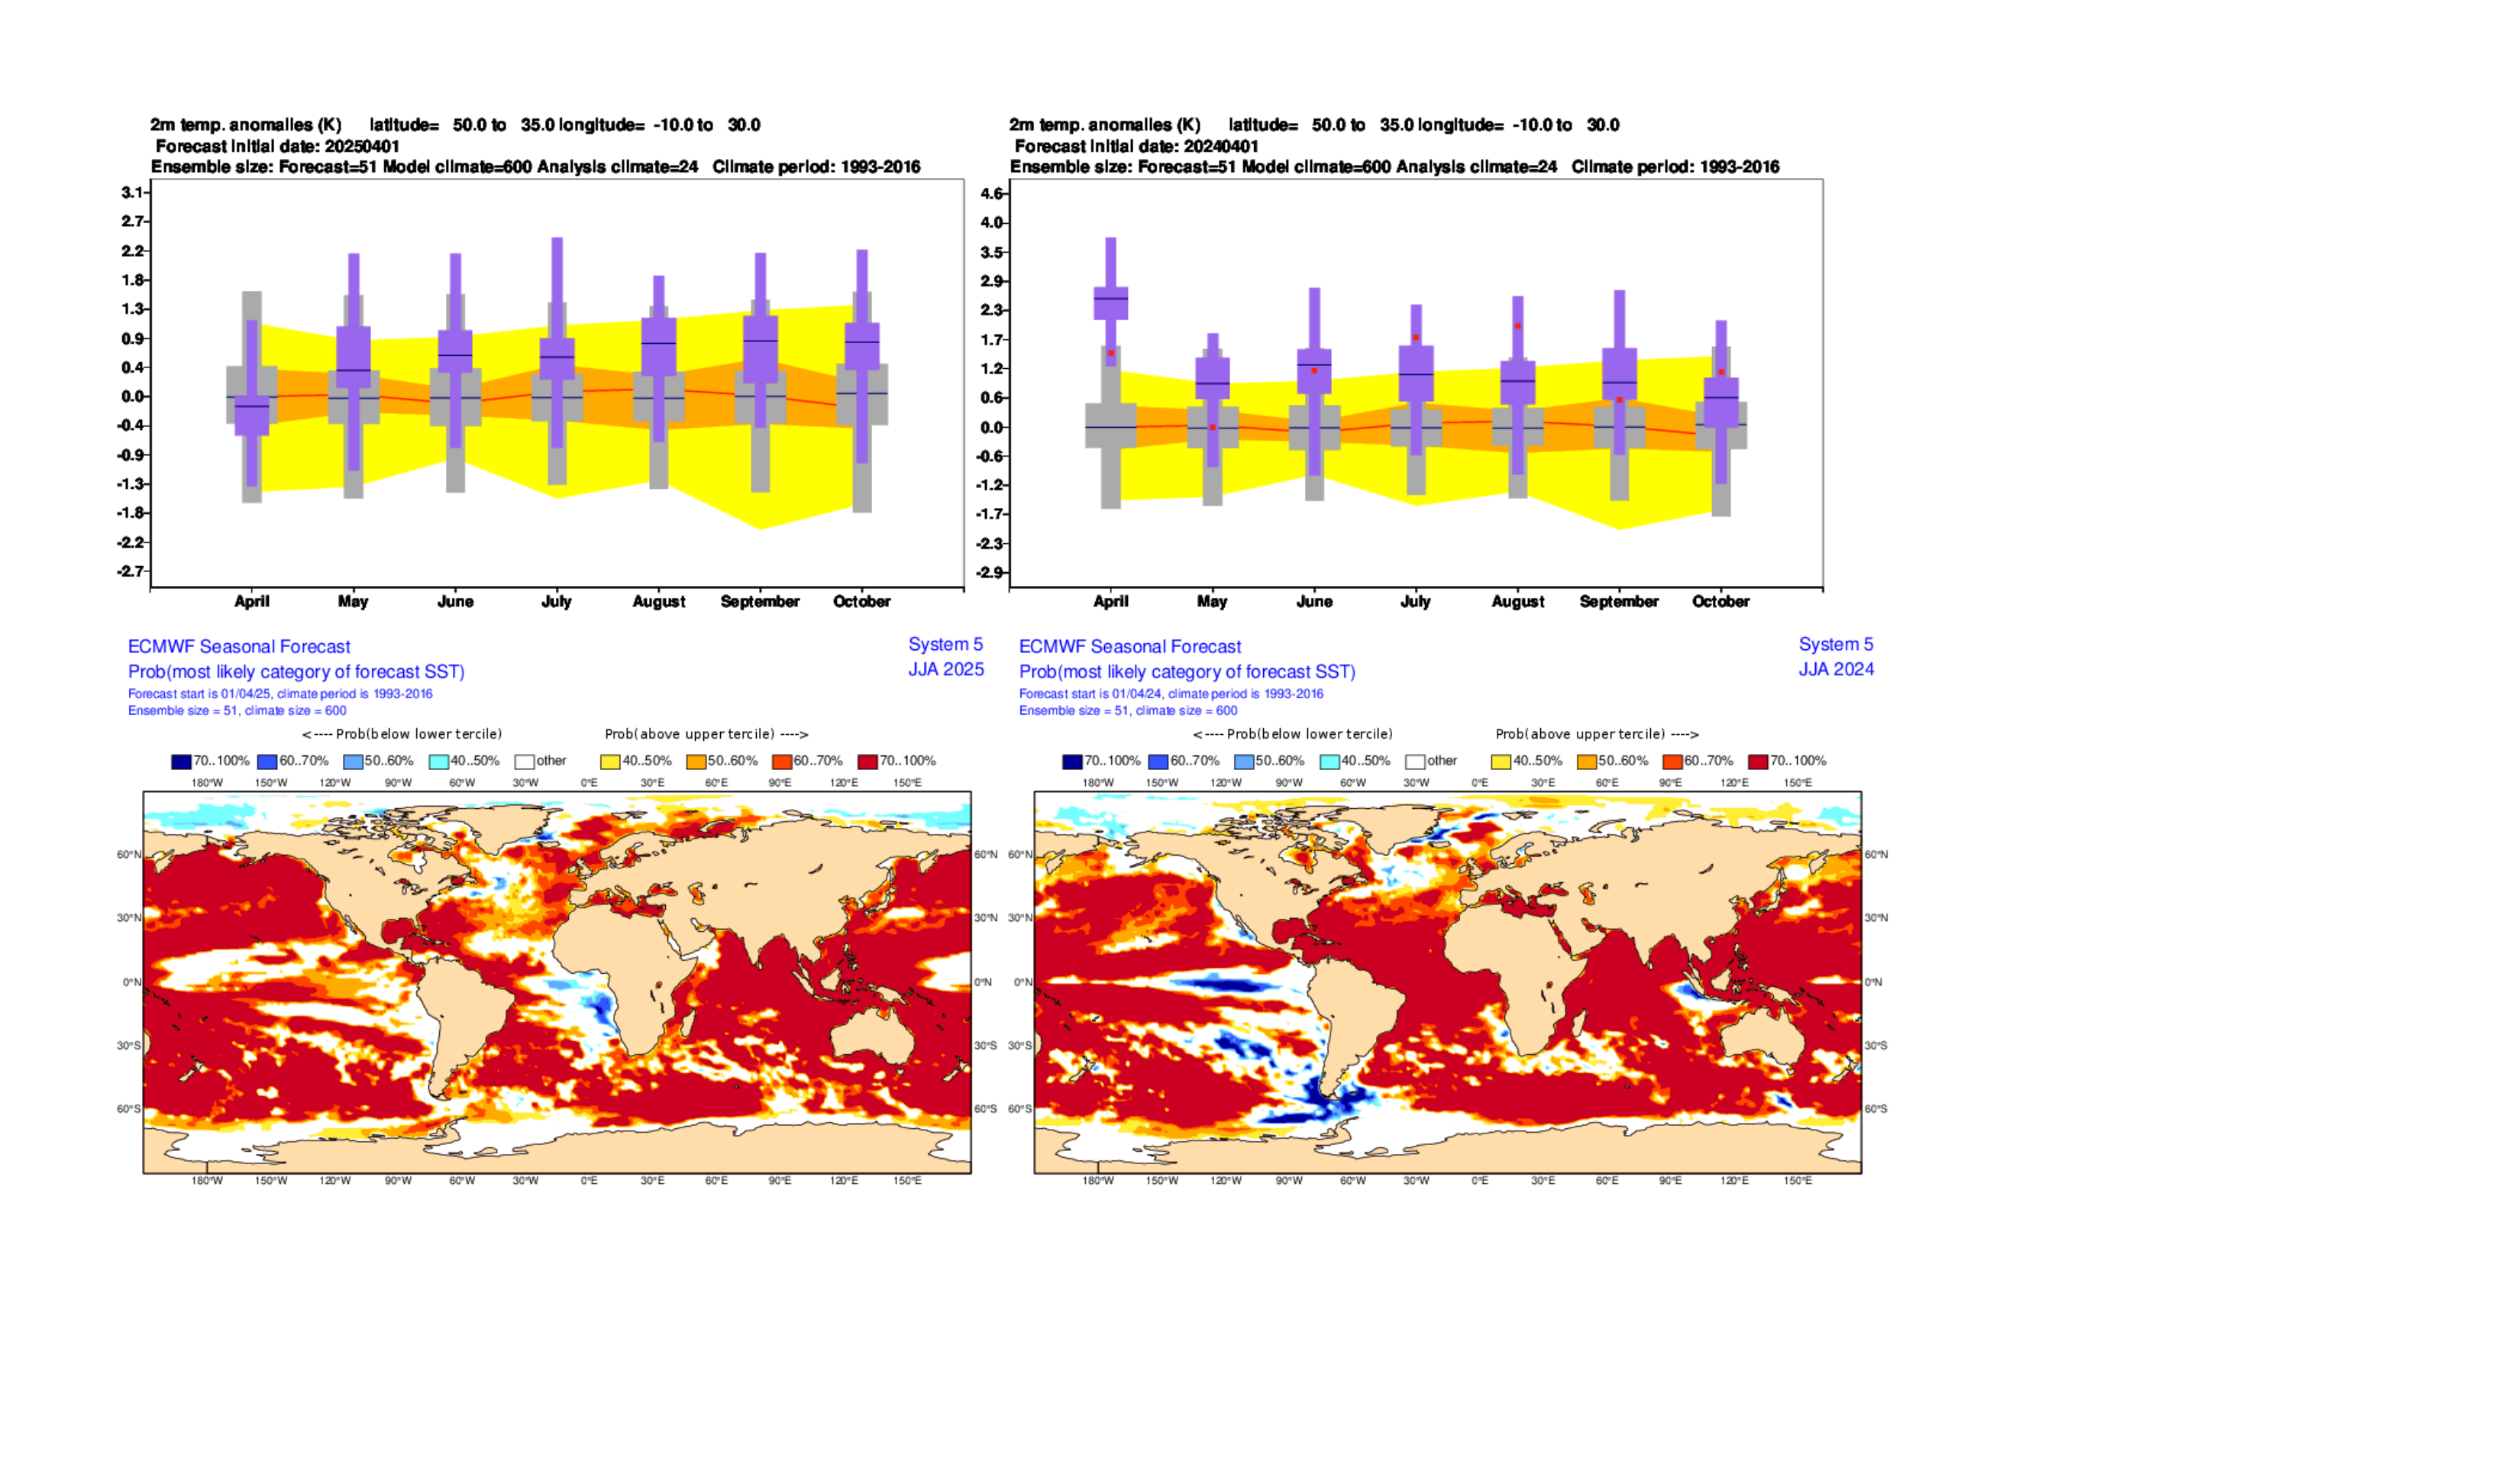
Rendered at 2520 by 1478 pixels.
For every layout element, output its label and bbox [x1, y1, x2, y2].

picture [112, 630, 1893, 1192]
picture [112, 112, 1830, 616]
